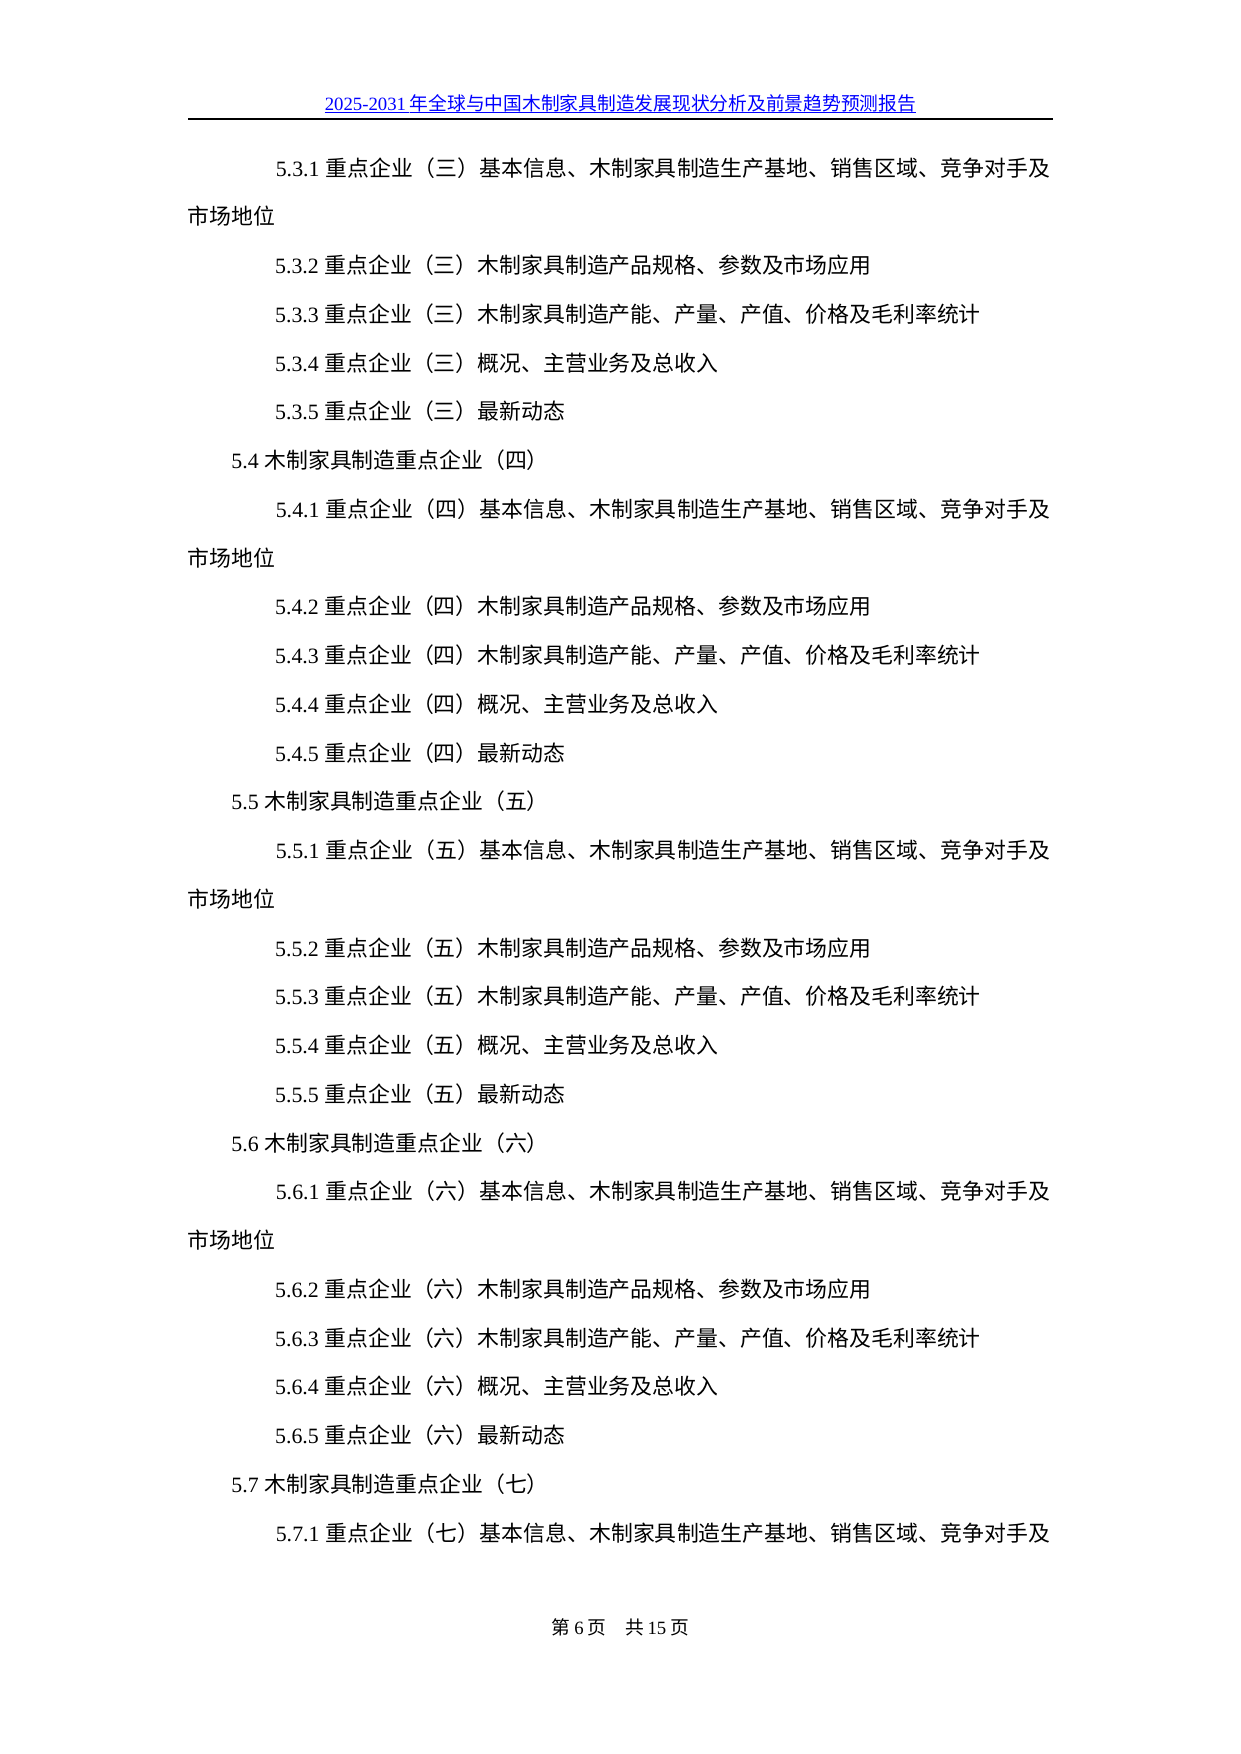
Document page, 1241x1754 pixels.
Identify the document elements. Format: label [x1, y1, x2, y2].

text [187, 150, 1053, 1548]
